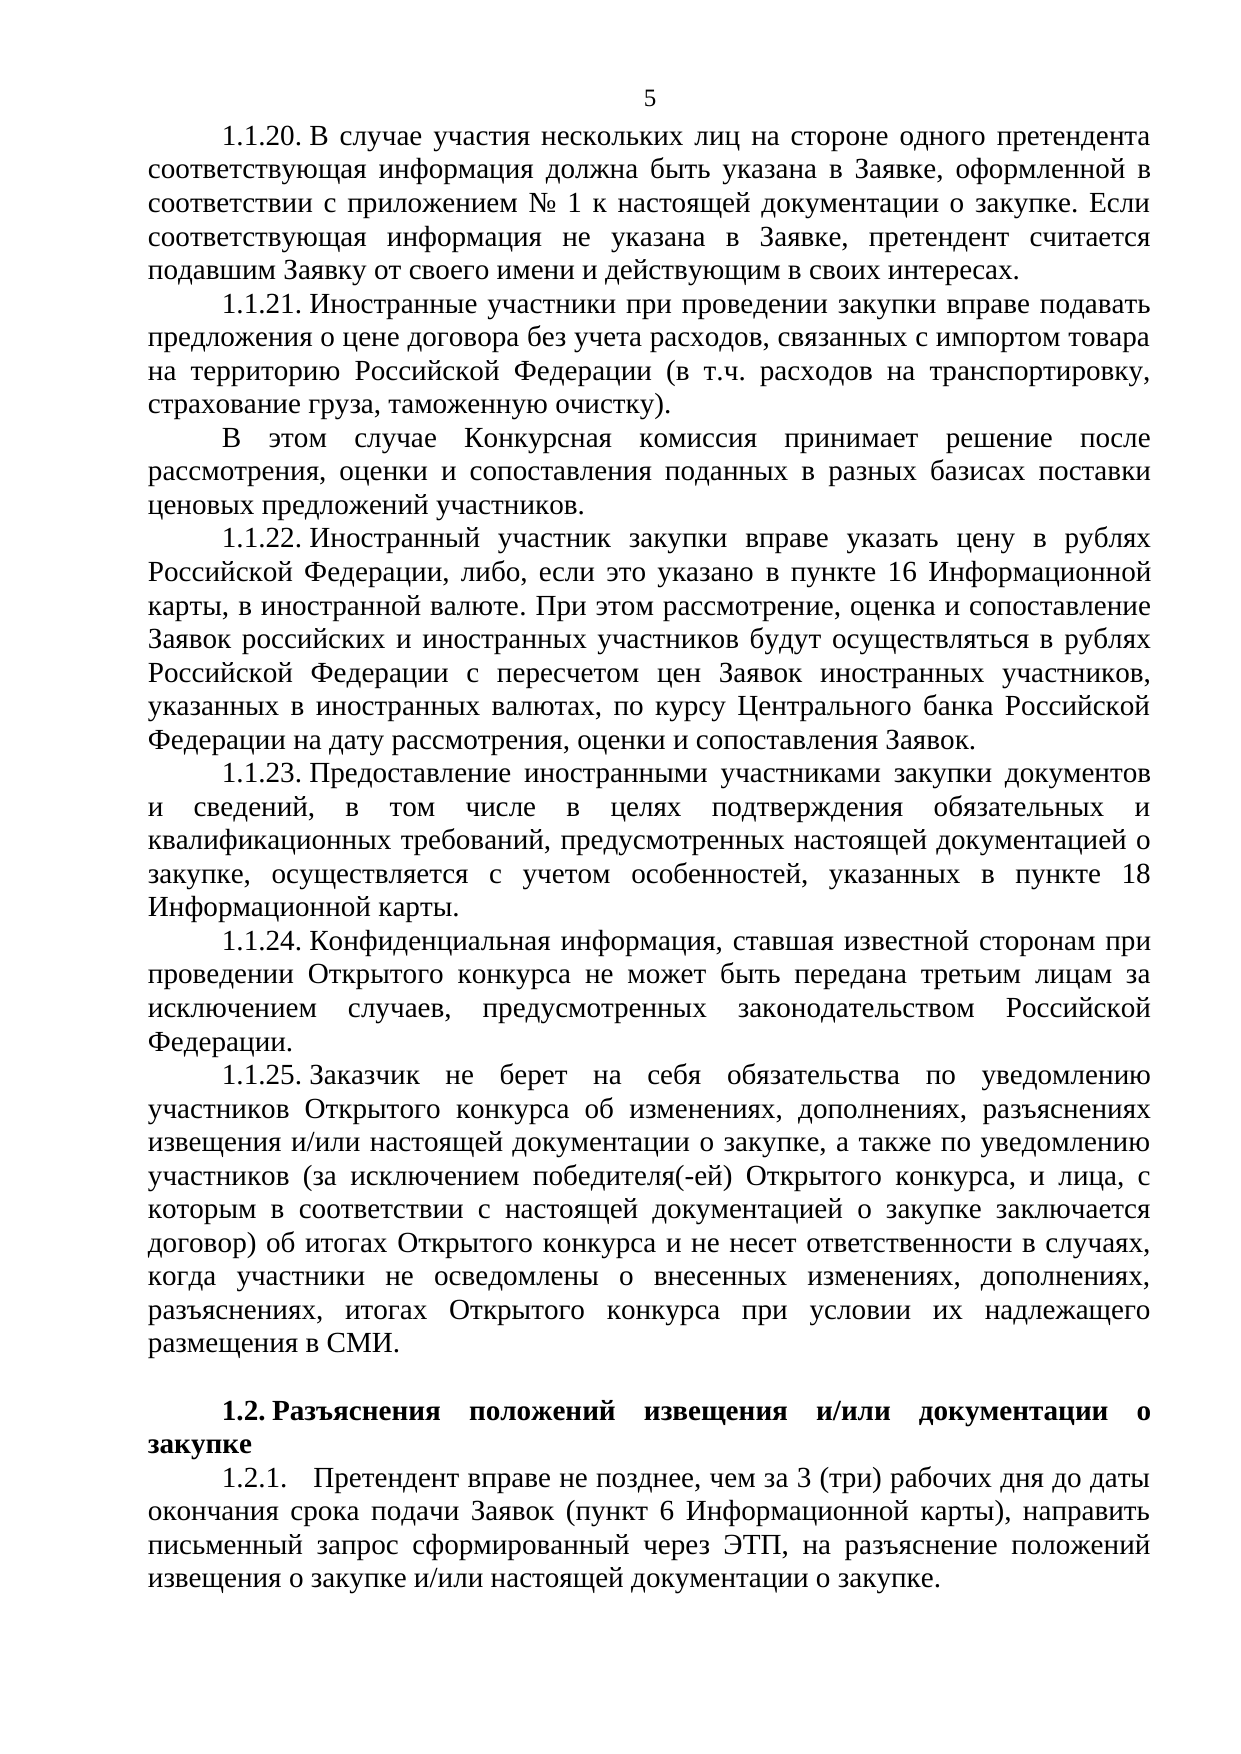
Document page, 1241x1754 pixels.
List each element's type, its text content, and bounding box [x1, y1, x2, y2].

list Иностранные участники при проведении закупки вправе подавать предложения о цене договора без учета расходов, связанных с импортом товара на территорию Российской Федерации (в т.ч. расходов на транспортировку, страхование груза, таможенную очистку). [148, 286, 1152, 420]
list Предоставление иностранными участниками закупки документов и сведений, в том числе в целях подтверждения обязательных и квалификационных требований, предусмотренных настоящей документацией о закупке, осуществляется с учетом особенностей, указанных в пункте 18 Информационной карты. [148, 755, 1152, 923]
list Конфиденциальная информация, ставшая известной сторонам при проведении Открытого конкурса не может быть передана третьим лицам за исключением случаев, предусмотренных законодательством Российской Федерации. [148, 923, 1152, 1057]
list Разъяснения положений извещения и/или документации о закупке [148, 1393, 1152, 1460]
list Заказчик не берет на себя обязательства по уведомлению участников Открытого конкурса об изменениях, дополнениях, разъяснениях извещения и/или настоящей документации о закупке, а также по уведомлению участников (за исключением победителя(-ей) Открытого конкурса, и лица, с которым в соответствии с настоящей документацией о закупке заключается договор) об итогах Открытого конкурса и не несет ответственности в случаях, когда участники не осведомлены о внесенных изменениях, дополнениях, разъяснениях, итогах Открытого конкурса при условии их надлежащего размещения в СМИ. [148, 1057, 1152, 1359]
list Иностранный участник закупки вправе указать цену в рублях Российской Федерации, либо, если это указано в пункте 16 Информационной карты, в иностранной валюте. При этом рассмотрение, оценка и сопоставление Заявок российских и иностранных участников будут осуществляться в рублях Российской Федерации с пересчетом цен Заявок иностранных участников, указанных в иностранных валютах, по курсу Центрального банка Российской Федерации на дату рассмотрения, оценки и сопоставления Заявок. [148, 521, 1152, 755]
list Претендент вправе не позднее, чем за 3 (три) рабочих дня до даты окончания срока подачи Заявок (пункт 6 Информационной карты), направить письменный запрос сформированный через ЭТП, на разъяснение положений извещения о закупке и/или настоящей документации о закупке. [148, 1460, 1152, 1594]
list В случае участия нескольких лиц на стороне одного претендента соответствующая информация должна быть указана в Заявке, оформленной в соответствии с приложением № 1 к настоящей документации о закупке. Если соответствующая информация не указана в Заявке, претендент считается подавшим Заявку от своего имени и действующим в своих интересах. [148, 118, 1152, 286]
text В этом случае Конкурсная комиссия принимает решение после рассмотрения, оценки и сопоставления поданных в разных базисах поставки ценовых предложений участников. [148, 420, 1152, 521]
